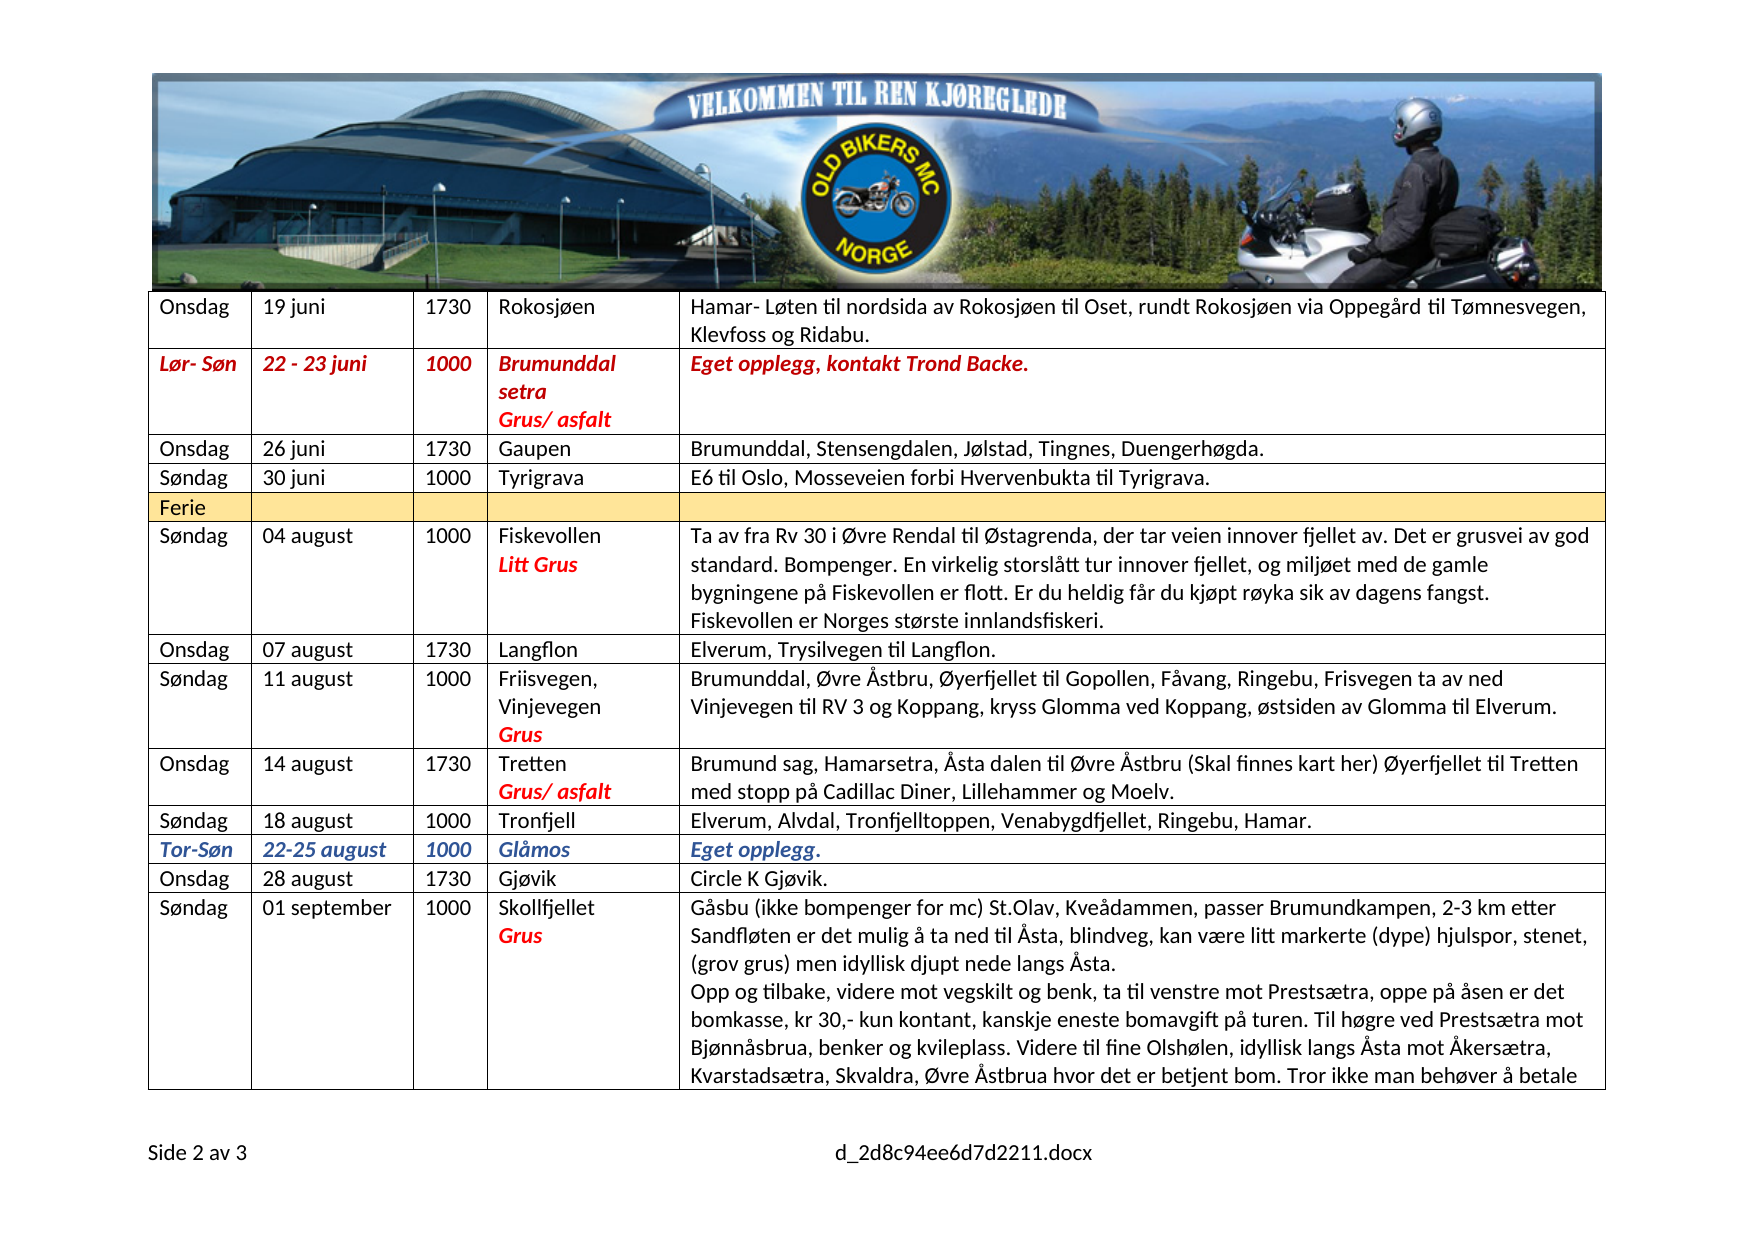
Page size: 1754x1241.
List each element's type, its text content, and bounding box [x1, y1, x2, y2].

table_cell 19 juni [252, 292, 413, 348]
table_cell Søndag [149, 464, 251, 492]
table_cell E6 til Oslo, Mosseveien forbi Hvervenbukta til Tyrigrava. [680, 464, 1605, 492]
table_cell Onsdag [149, 864, 251, 892]
table_cell Søndag [149, 806, 251, 834]
table_cell 07 august [252, 635, 413, 663]
table_cell 11 august [252, 664, 413, 748]
table_cell Rokosjøen [488, 292, 679, 348]
table_cell Onsdag [149, 292, 251, 348]
table_cell Søndag [149, 522, 251, 634]
table_cell [680, 493, 1605, 521]
table_cell Brumunddal, Øvre Åstbru, Øyerfjellet til Gopollen, Fåvang, Ringebu, Frisvegen ta av ned Vinjevegen til RV 3 og Koppang, kryss Glomma ved Koppang, østsiden av Glomma til Elverum. [680, 664, 1605, 748]
table_cell Eget opplegg, kontakt Trond Backe. [680, 349, 1605, 433]
table_cell Brumunddal setra Grus/ asfalt [488, 349, 679, 433]
table_cell Gaupen [488, 435, 679, 462]
table_cell Gjøvik [488, 864, 679, 892]
table_cell Circle K Gjøvik. [680, 864, 1605, 892]
table_cell 1730 [414, 635, 487, 663]
table_cell 1730 [414, 435, 487, 462]
table_cell 30 juni [252, 464, 413, 492]
table_cell Brumund sag, Hamarsetra, Åsta dalen til Øvre Åstbru (Skal finnes kart her) Øyerfjellet til Tretten med stopp på Cadillac Diner, Lillehammer og Moelv. [680, 749, 1605, 805]
table_cell [414, 493, 487, 521]
table_cell Elverum, Alvdal, Tronfjelltoppen, Venabygdfjellet, Ringebu, Hamar. [680, 806, 1605, 834]
table_cell 1730 [414, 749, 487, 805]
table_cell [252, 493, 413, 521]
table_cell Hamar- Løten til nordsida av Rokosjøen til Oset, rundt Rokosjøen via Oppegård til Tømnesvegen, Klevfoss og Ridabu. [680, 292, 1605, 348]
table_cell 22 - 23 juni [252, 349, 413, 433]
table_cell 1730 [414, 292, 487, 348]
table_cell 1000 [414, 522, 487, 634]
table_cell Søndag [149, 664, 251, 748]
table_cell Lør- Søn [149, 349, 251, 433]
picture [152, 73, 1602, 291]
table_cell 1000 [414, 464, 487, 492]
table_cell Tronfjell [488, 806, 679, 834]
table_cell 1730 [414, 864, 487, 892]
table_cell Tor-Søn [149, 835, 251, 863]
table_cell 14 august [252, 749, 413, 805]
table_cell 28 august [252, 864, 413, 892]
table_cell Langflon [488, 635, 679, 663]
table_cell 01 september [252, 893, 413, 1089]
table_cell Onsdag [149, 749, 251, 805]
table_cell 04 august [252, 522, 413, 634]
table_cell Fiskevollen Litt Grus [488, 522, 679, 634]
table_cell Eget opplegg. [680, 835, 1605, 863]
table_cell [488, 493, 679, 521]
table_cell Tretten Grus/ asfalt [488, 749, 679, 805]
table_cell Søndag [149, 893, 251, 1089]
table_cell Onsdag [149, 435, 251, 462]
table_cell Onsdag [149, 635, 251, 663]
table_cell 1000 [414, 664, 487, 748]
table_cell Elverum, Trysilvegen til Langflon. [680, 635, 1605, 663]
table_cell Glåmos [488, 835, 679, 863]
table_cell 22-25 august [252, 835, 413, 863]
table_cell 18 august [252, 806, 413, 834]
table_cell Ferie [149, 493, 251, 521]
table_cell 26 juni [252, 435, 413, 462]
table_cell 1000 [414, 835, 487, 863]
table_cell 1000 [414, 349, 487, 433]
table_cell 1000 [414, 806, 487, 834]
table_cell 1000 [414, 893, 487, 1089]
table_cell Friisvegen, Vinjevegen Grus [488, 664, 679, 748]
table_cell Skollfjellet Grus [488, 893, 679, 1089]
table_cell Tyrigrava [488, 464, 679, 492]
table_cell Ta av fra Rv 30 i Øvre Rendal til Østagrenda, der tar veien innover fjellet av. Det er grusvei av god standard. Bompenger. En virkelig storslått tur innover fjellet, og miljøet med de gamle bygningene på Fiskevollen er flott. Er du heldig får du kjøpt røyka sik av dagens fangst. Fiskevollen er Norges største innlandsfiskeri. [680, 522, 1605, 634]
table_cell Brumunddal, Stensengdalen, Jølstad, Tingnes, Duengerhøgda. [680, 435, 1605, 462]
